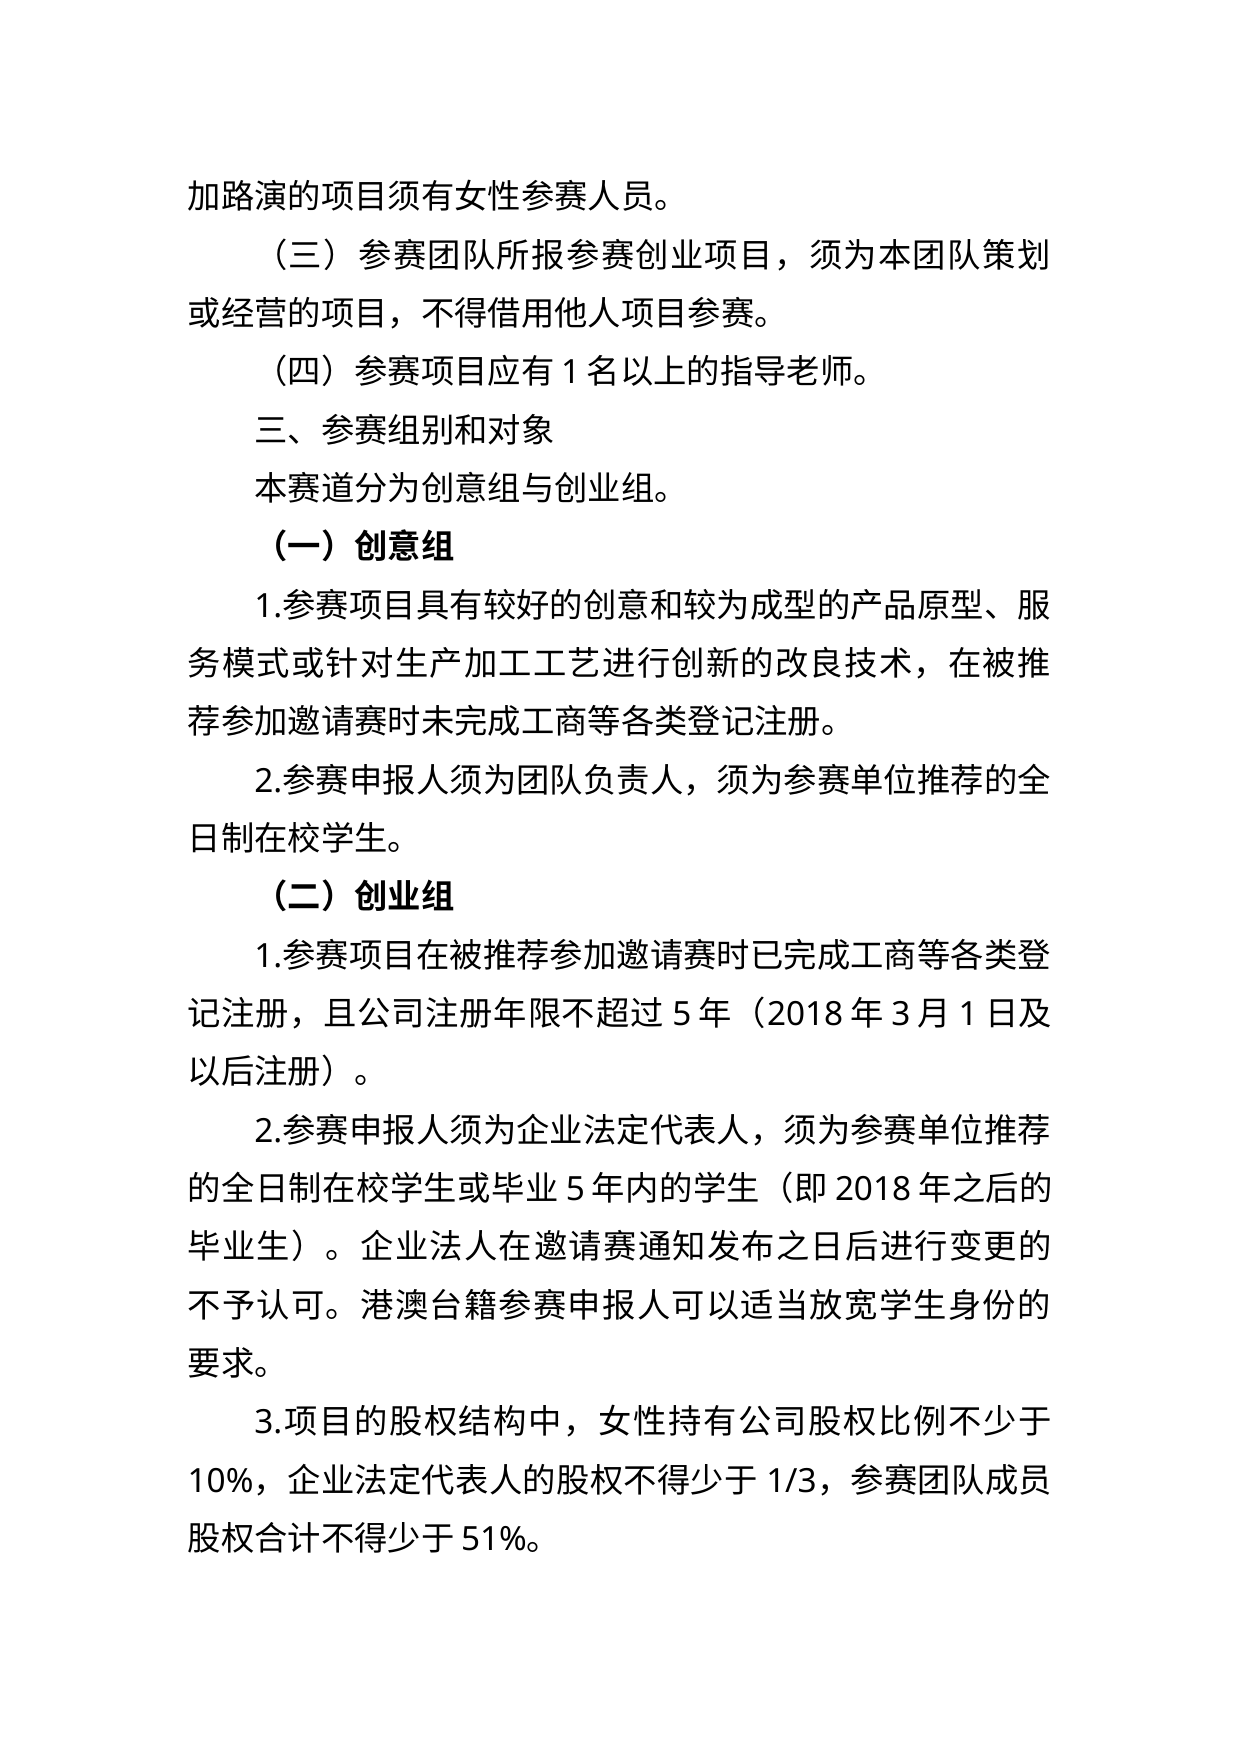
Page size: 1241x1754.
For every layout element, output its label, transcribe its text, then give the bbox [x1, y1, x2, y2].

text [187, 162, 1053, 220]
text 1.参赛项目具有较好的创意和较为成型的产品原型、服务模式或针对生产加工工艺进行创新的改良技术，在被推荐参加邀请赛时未完成工商等各类登记注册。 [187, 570, 1053, 745]
text 1.参赛项目在被推荐参加邀请赛时已完成工商等各类登记注册，且公司注册年限不超过5年（2018年3月1日及以后注册）。 [187, 920, 1053, 1095]
text 三、参赛组别和对象 [187, 395, 1053, 454]
text （四）参赛项目应有1名以上的指导老师。 [187, 337, 1053, 395]
text （二）创业组 [187, 862, 1053, 920]
text （三）参赛团队所报参赛创业项目，须为本团队策划或经营的项目，不得借用他人项目参赛。 [187, 220, 1053, 337]
text 3.项目的股权结构中，女性持有公司股权比例不少于10%，企业法定代表人的股权不得少于1/3，参赛团队成员股权合计不得少于51%。 [187, 1387, 1053, 1562]
text （一）创意组 [187, 512, 1053, 570]
text 2.参赛申报人须为团队负责人，须为参赛单位推荐的全日制在校学生。 [187, 745, 1053, 862]
text 2.参赛申报人须为企业法定代表人，须为参赛单位推荐的全日制在校学生或毕业5年内的学生（即2018年之后的毕业生）。企业法人在邀请赛通知发布之日后进行变更的不予认可。港澳台籍参赛申报人可以适当放宽学生身份的要求。 [187, 1095, 1053, 1387]
text 本赛道分为创意组与创业组。 [187, 454, 1053, 512]
